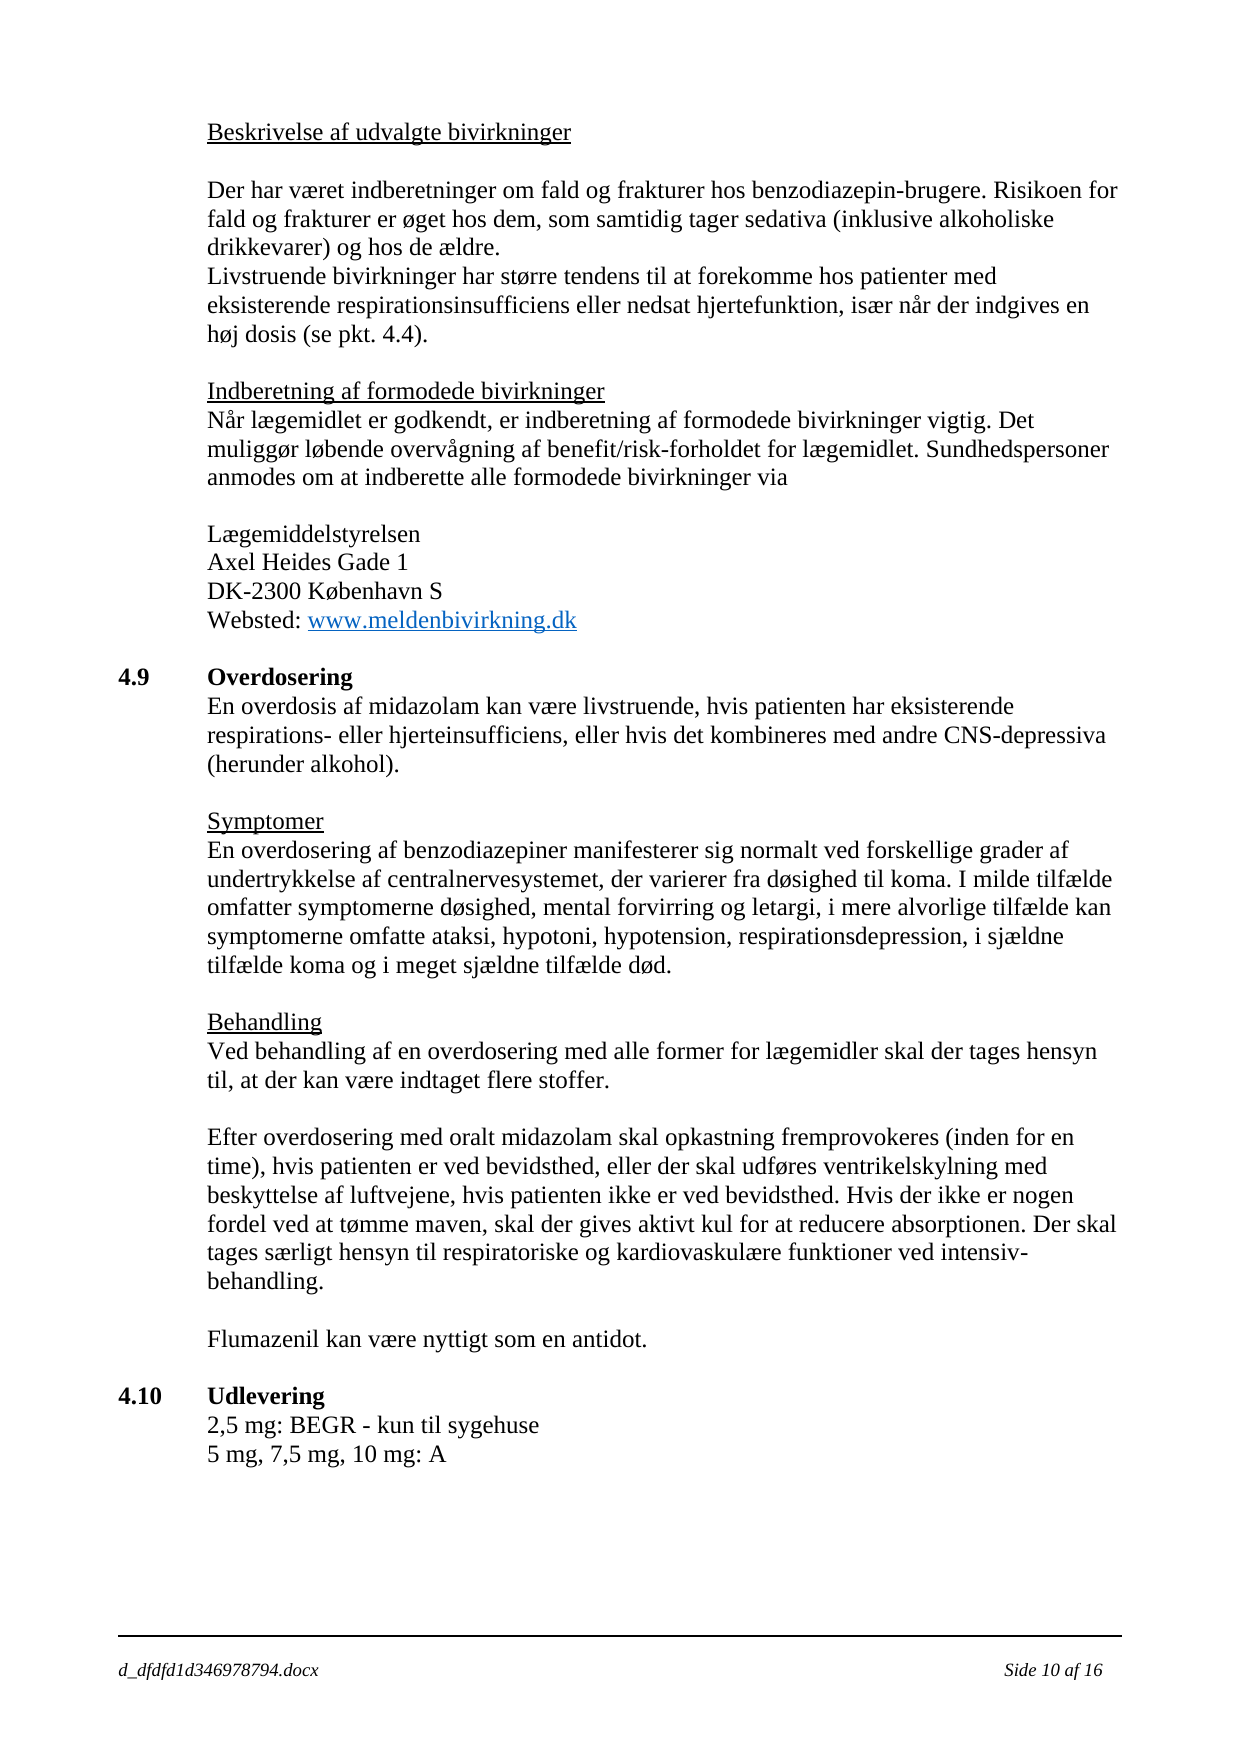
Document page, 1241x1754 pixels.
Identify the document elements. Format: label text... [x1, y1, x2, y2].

text Lægemiddelstyrelsen [207, 519, 1122, 547]
text Behandling [207, 1007, 1122, 1036]
text Websted: www.meldenbivirkning.dk [207, 605, 1122, 634]
text 2,5 mg: BEGR - kun til sygehuse [207, 1410, 1122, 1439]
text Indberetning af formodede bivirkninger [207, 376, 1122, 405]
text Flumazenil kan være nyttigt som en antidot. [207, 1324, 1122, 1352]
text Beskrivelse af udvalgte bivirkninger [207, 117, 1122, 146]
text 5 mg, 7,5 mg, 10 mg: A [207, 1439, 1122, 1467]
text En overdosis af midazolam kan være livstruende, hvis patienten har eksisterende respirations- eller hjerteinsufficiens, eller hvis det kombineres med andre CNS-depressiva (herunder alkohol). [207, 691, 1122, 777]
text Der har været indberetninger om fald og frakturer hos benzodiazepin-brugere. Risikoen for fald og frakturer er øget hos dem, som samtidig tager sedativa (inklusive alkoholiske drikkevarer) og hos de ældre. [207, 175, 1122, 261]
text Symptomer [207, 806, 1122, 835]
text En overdosering af benzodiazepiner manifesterer sig normalt ved forskellige grader af undertrykkelse af centralnervesystemet, der varierer fra døsighed til koma. I milde tilfælde omfatter symptomerne døsighed, mental forvirring og letargi, i mere alvorlige tilfælde kan symptomerne omfatte ataksi, hypotoni, hypotension, respirationsdepression, i sjældne tilfælde koma og i meget sjældne tilfælde død. [207, 835, 1122, 979]
text DK-2300 København S [207, 576, 1122, 605]
text Efter overdosering med oralt midazolam skal opkastning fremprovokeres (inden for en time), hvis patienten er ved bevidsthed, eller der skal udføres ventrikelskylning med beskyttelse af luftvejene, hvis patienten ikke er ved bevidsthed. Hvis der ikke er nogen fordel ved at tømme maven, skal der gives aktivt kul for at reducere absorptionen. Der skal tages særligt hensyn til respiratoriske og kardiovaskulære funktioner ved intensivbehandling. [207, 1122, 1122, 1295]
text Livstruende bivirkninger har større tendens til at forekomme hos patienter med eksisterende respirationsinsufficiens eller nedsat hjertefunktion, især når der indgives en høj dosis (se pkt. 4.4). [207, 261, 1122, 347]
text Axel Heides Gade 1 [207, 547, 1122, 576]
text 4.10 Udlevering [118, 1381, 1122, 1410]
text Ved behandling af en overdosering med alle former for lægemidler skal der tages hensyn til, at der kan være indtaget flere stoffer. [207, 1036, 1122, 1094]
text 4.9 Overdosering [118, 662, 1122, 691]
text Når lægemidlet er godkendt, er indberetning af formodede bivirkninger vigtig. Det muliggør løbende overvågning af benefit/risk-forholdet for lægemidlet. Sundhedspersoner anmodes om at indberette alle formodede bivirkninger via [207, 405, 1122, 519]
